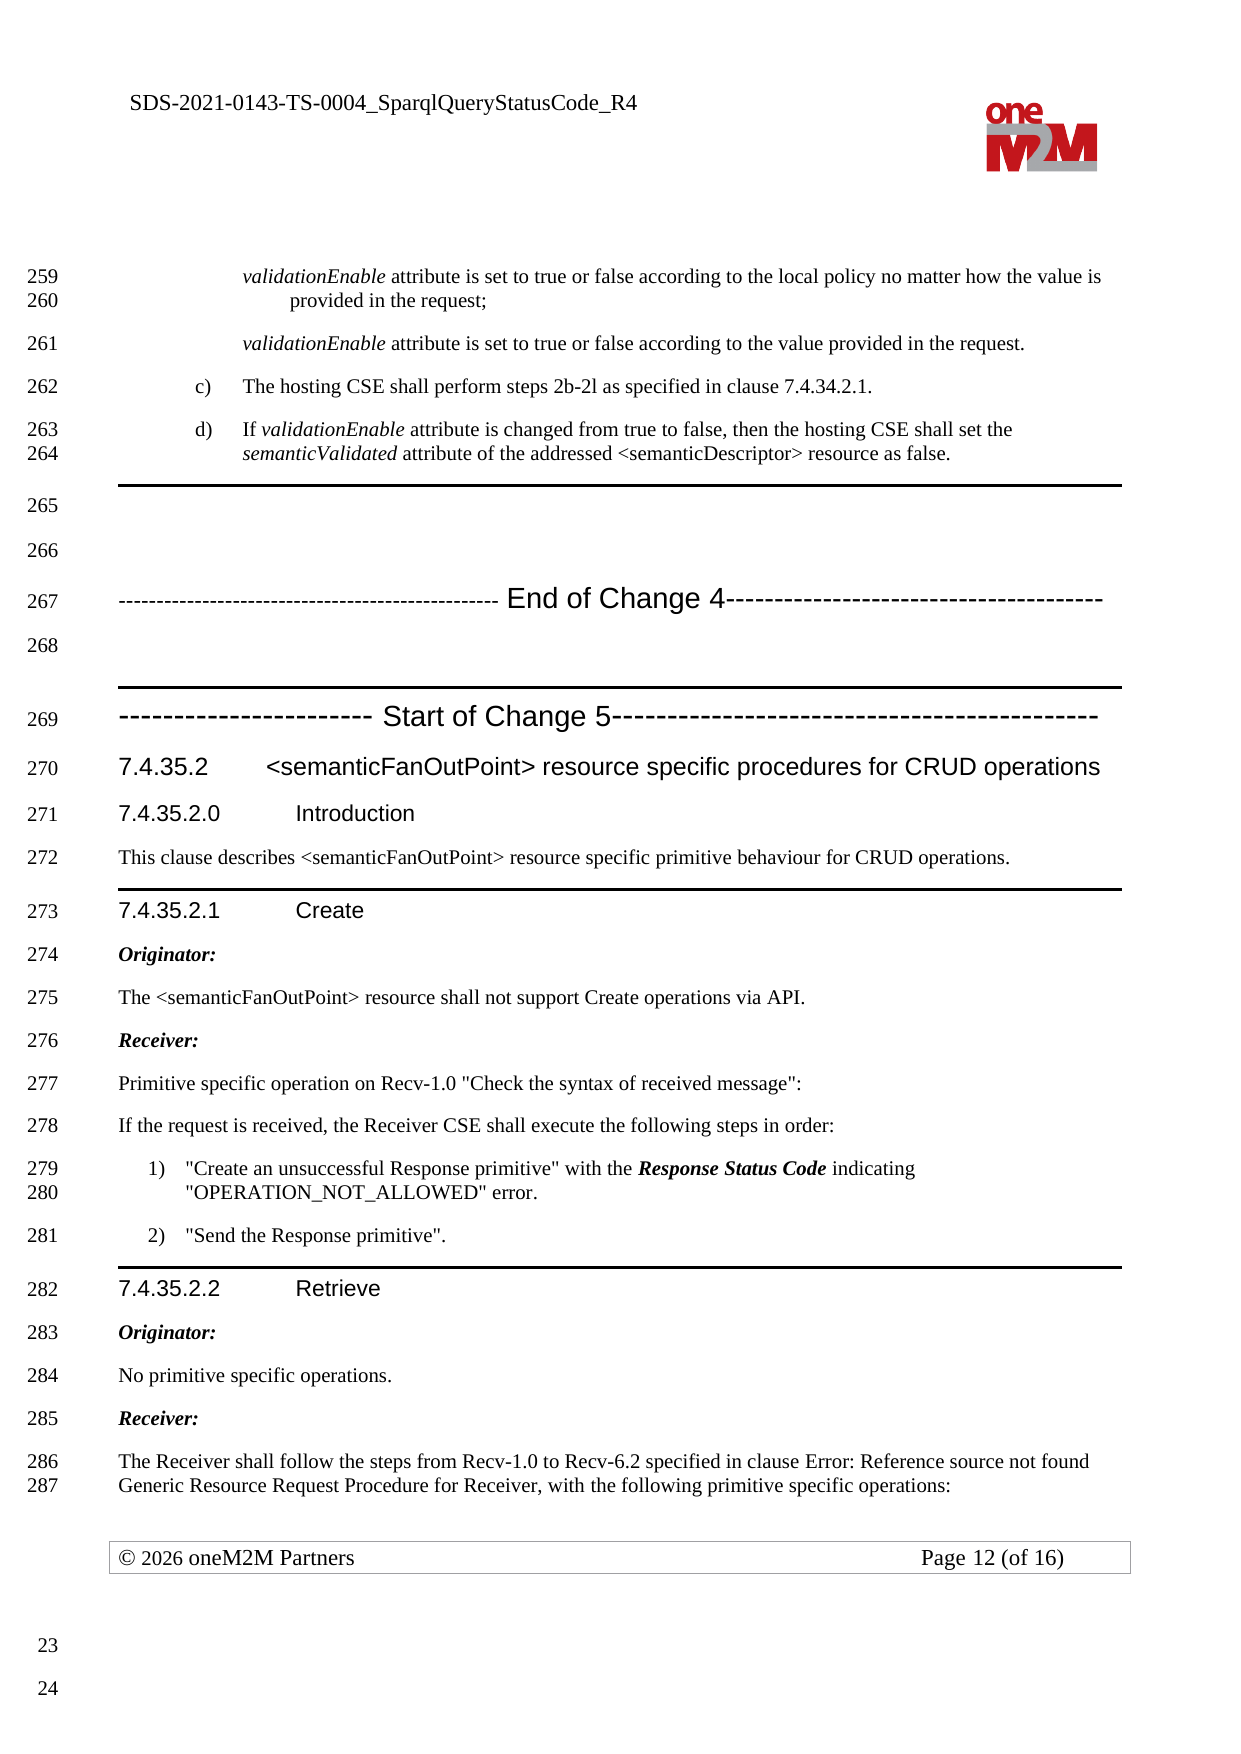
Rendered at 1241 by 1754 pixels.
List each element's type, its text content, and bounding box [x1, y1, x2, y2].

list "Send the Response primitive". [148, 1223, 1122, 1247]
subtitle 7.4.35.2 <semanticFanOutPoint> resource specific procedures for CRUD operations [118, 743, 1122, 781]
text Receiver: [118, 1028, 1122, 1052]
subtitle ----------------------- Start of Change 5-------------------------------------------- [118, 689, 1122, 733]
subtitle 7.4.35.2.1 Create [118, 891, 1122, 923]
text This clause describes <semanticFanOutPoint> resource specific primitive behaviour for CRUD operations. [118, 845, 1122, 869]
text Primitive specific operation on Recv-1.0 "Check the syntax of received message": [118, 1071, 1122, 1094]
text The <semanticFanOutPoint> resource shall not support Create operations via API. [118, 985, 1122, 1009]
text If the request is received, the Receiver CSE shall execute the following steps in order: [118, 1113, 1122, 1137]
text validationEnable attribute is set to true or false according to the value provided in the request. [242, 331, 1122, 355]
text Originator: [118, 1320, 1122, 1344]
text Receiver: [118, 1406, 1122, 1430]
text c) The hosting CSE shall perform steps 2b-2l as specified in clause 7.4.34.2.1. [195, 374, 1122, 398]
picture [972, 88, 1111, 187]
text validationEnable attribute is set to true or false according to the local policy no matter how the value is provided in the request; [242, 264, 1122, 312]
subtitle 7.4.35.2.0 Introduction [118, 790, 1122, 826]
text Originator: [118, 942, 1122, 966]
text d) If validationEnable attribute is changed from true to false, then the hosting CSE shall set the semanticValidated attribute of the addressed <semanticDescriptor> resource as false. [195, 417, 1122, 465]
list "Create an unsuccessful Response primitive" with the Response Status Code indicating "OPERATION_NOT_ALLOWED" error. [148, 1156, 1122, 1204]
text No primitive specific operations. [118, 1363, 1122, 1387]
text -------------------------------------------------- End of Change 4--------------------------------------- [118, 581, 1122, 614]
subtitle 7.4.35.2.2 Retrieve [118, 1269, 1122, 1302]
